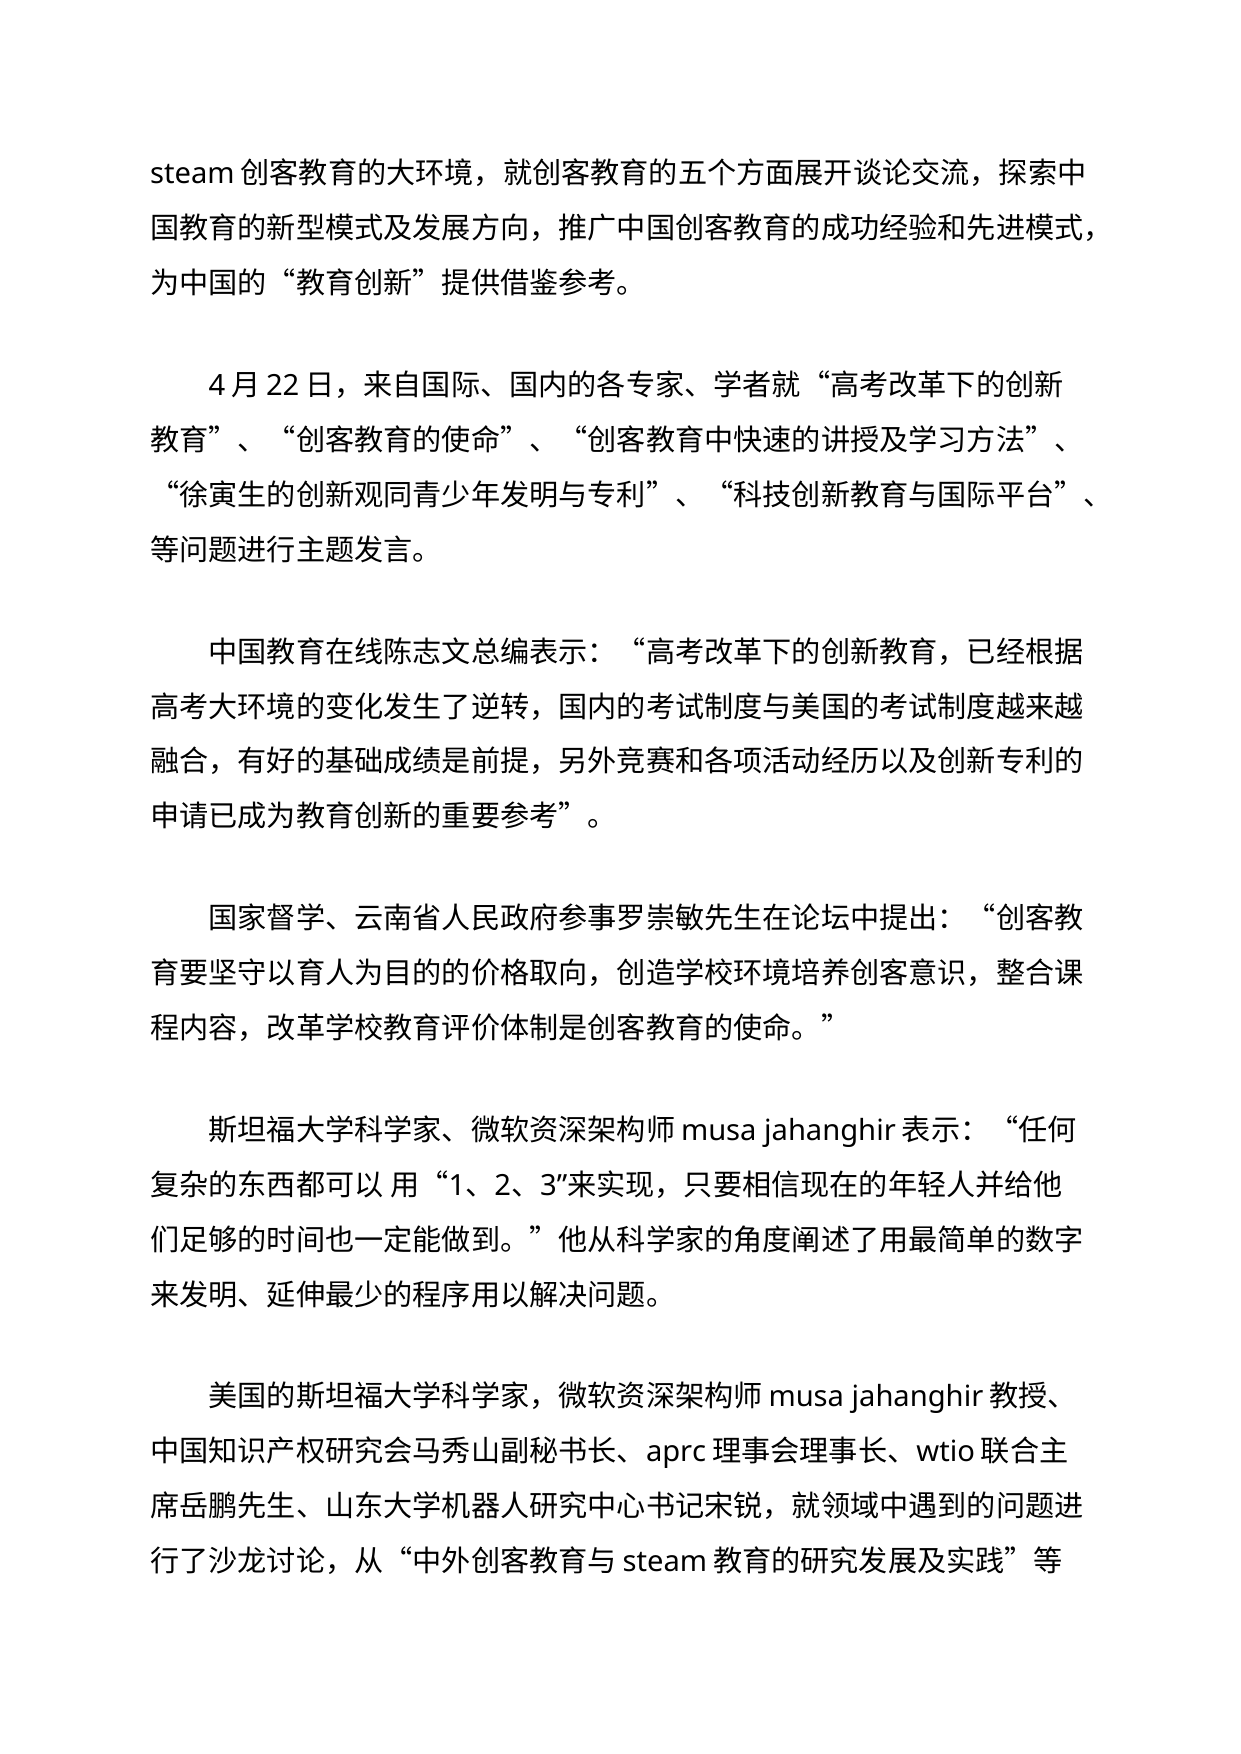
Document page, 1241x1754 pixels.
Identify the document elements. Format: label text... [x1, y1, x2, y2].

text 国家督学、云南省人民政府参事罗崇敏先生在论坛中提出：“创客教育要坚守以育人为目的的价格取向，创造学校环境培养创客意识，整合课程内容，改革学校教育评价体制是创客教育的使命。” [150, 895, 1090, 1047]
text 4月22日，来自国际、国内的各专家、学者就“高考改革下的创新教育”、“创客教育的使命”、“创客教育中快速的讲授及学习方法”、“徐寅生的创新观同青少年发明与专利”、“科技创新教育与国际平台”、等问题进行主题发言。 [150, 362, 1090, 569]
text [150, 1373, 1090, 1580]
text 斯坦福大学科学家、微软资深架构师musa jahanghir表示：“任何复杂的东西都可以 用“1、2、3”来实现，只要相信现在的年轻人并给他们足够的时间也一定能做到。”他从科学家的角度阐述了用最简单的数字来发明、延伸最少的程序用以解决问题。 [150, 1106, 1090, 1313]
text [150, 150, 1090, 302]
text 中国教育在线陈志文总编表示：“高考改革下的创新教育，已经根据高考大环境的变化发生了逆转，国内的考试制度与美国的考试制度越来越融合，有好的基础成绩是前提，另外竞赛和各项活动经历以及创新专利的申请已成为教育创新的重要参考”。 [150, 628, 1090, 835]
